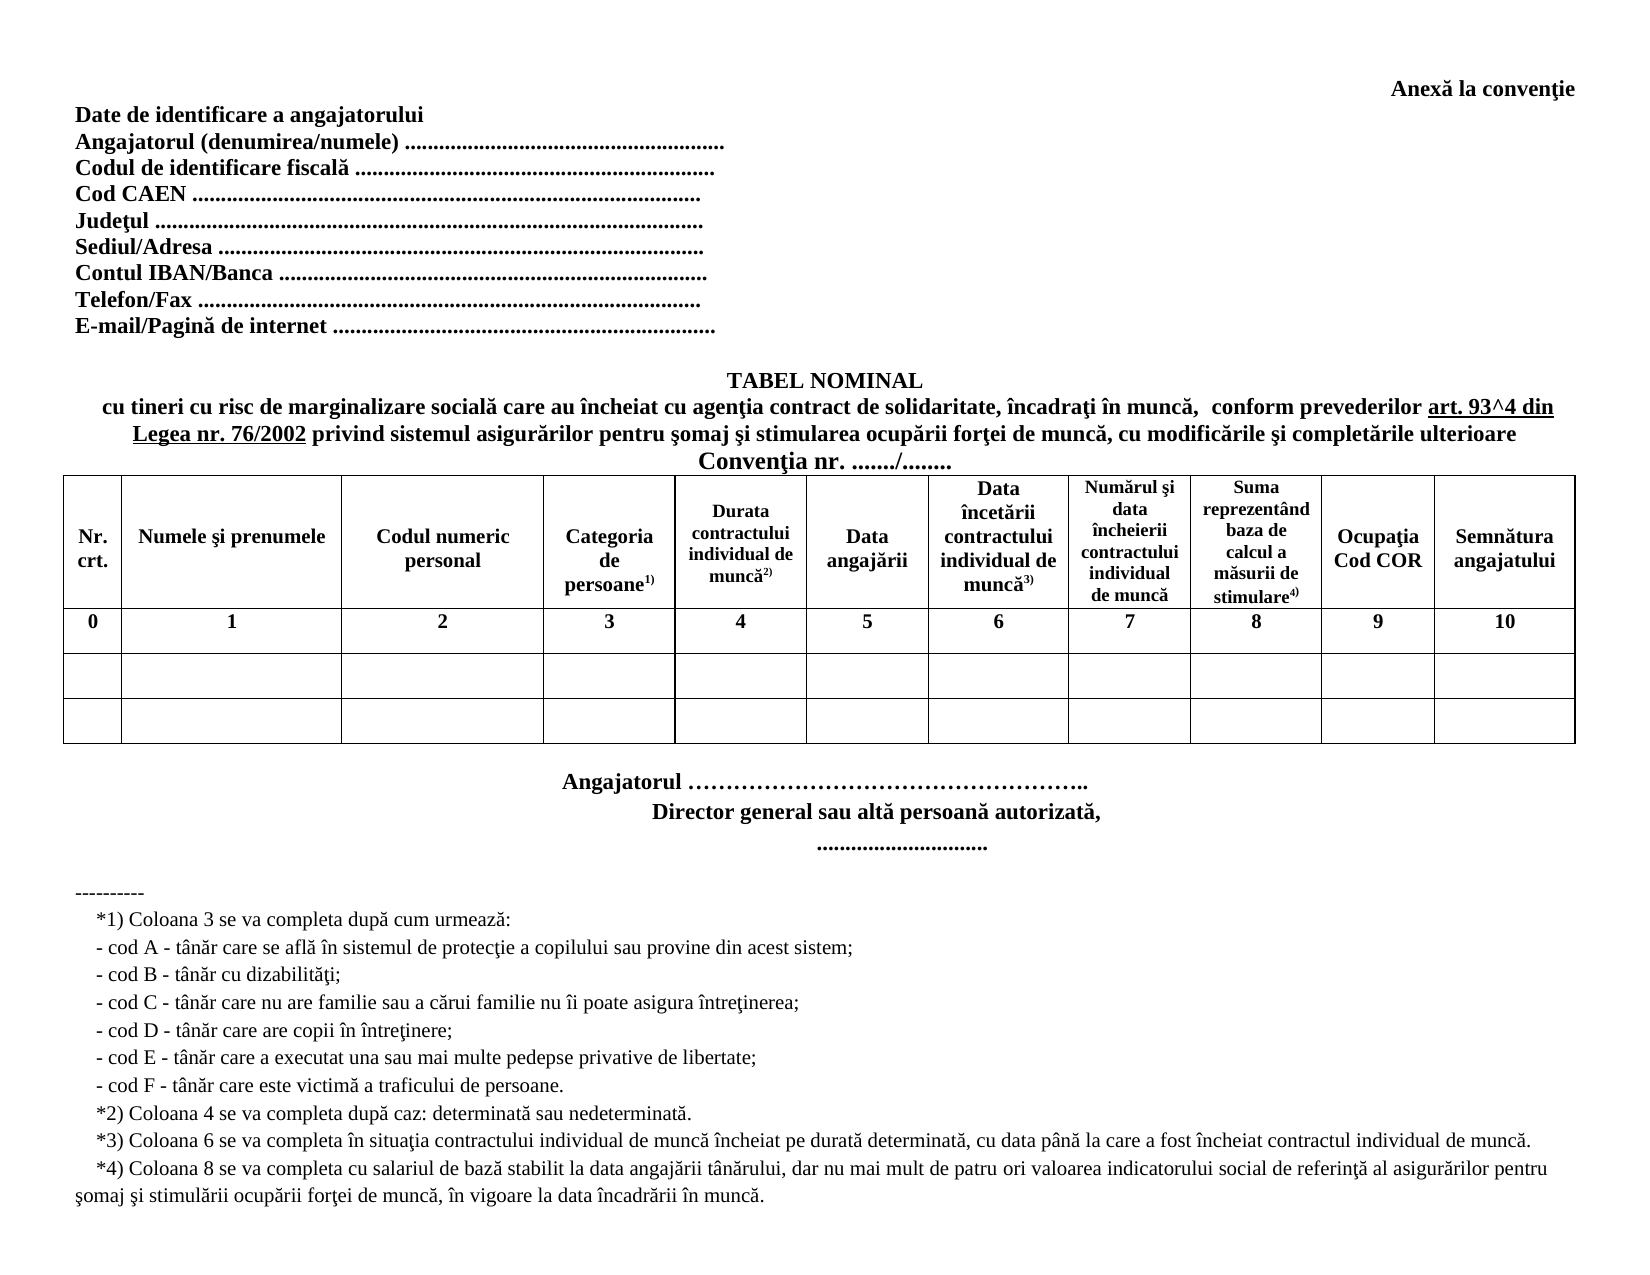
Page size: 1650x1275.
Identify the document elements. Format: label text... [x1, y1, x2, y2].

table_header Durata contractului individual de muncă2) [676, 476, 806, 608]
table_header Codul numeric personal [342, 476, 543, 608]
table_cell [1435, 654, 1574, 698]
table_cell [544, 699, 674, 743]
table_cell 7 [1069, 609, 1190, 653]
table_cell [1322, 699, 1434, 743]
text Anexă la convenţie [75, 75, 1575, 101]
text Angajatorul …………………………………………….. Director general sau altă persoană autorizată, .............................. [75, 768, 1575, 855]
table_cell [676, 654, 806, 698]
table_header Semnătura angajatului [1435, 476, 1574, 608]
table_header Numărul şi data încheierii contractului individual de muncă [1069, 476, 1190, 608]
table_header Categoria de persoane1) [544, 476, 674, 608]
table_cell [676, 699, 806, 743]
table_cell [122, 654, 341, 698]
table_cell [342, 654, 543, 698]
table_cell 2 [342, 609, 543, 653]
table_header Data angajării [807, 476, 928, 608]
text cu tineri cu risc de marginalizare socială care au încheiat cu agenţia contract de solidaritate, încadraţi în muncă, conform prevederilor art. 93^4 din Legea nr. 76/2002 privind sistemul asigurărilor pentru şomaj şi stimularea ocupării forţei de muncă, cu modificările şi completările ulterioare Convenţia nr. ......./........ [75, 394, 1575, 475]
table_header Suma reprezentând baza de calcul a măsurii de stimulare4) [1191, 476, 1321, 608]
text ---------- *1) Coloana 3 se va completa după cum urmează: - cod A - tânăr care se află în sistemul de protecţie a copilului sau provine din acest sistem; - cod B - tânăr cu dizabilităţi; - cod C - tânăr care nu are familie sau a cărui familie nu îi poate asigura întreţinerea; - cod D - tânăr care are copii în întreţinere; - cod E - tânăr care a executat una sau mai multe pedepse privative de libertate; - cod F - tânăr care este victimă a traficului de persoane. *2) Coloana 4 se va completa după caz: determinată sau nedeterminată. *3) Coloana 6 se va completa în situaţia contractului individual de muncă încheiat pe durată determinată, cu data până la care a fost încheiat contractul individual de muncă. *4) Coloana 8 se va completa cu salariul de bază stabilit la data angajării tânărului, dar nu mai mult de patru ori valoarea indicatorului social de referinţă al asigurărilor pentru şomaj şi stimulării ocupării forţei de muncă, în vigoare la data încadrării în muncă. [75, 879, 1575, 1239]
table_cell [1191, 699, 1321, 743]
table_cell [807, 654, 928, 698]
table_header Ocupaţia Cod COR [1322, 476, 1434, 608]
text Date de identificare a angajatorului Angajatorul (denumirea/numele) ........................................................ Codul de identificare fiscală ............................................................... Cod CAEN ......................................................................................... Judeţul ................................................................................................ Sediul/Adresa ..................................................................................... Contul IBAN/Banca ........................................................................... Telefon/Fax ........................................................................................ E-mail/Pagină de internet ................................................................... [75, 101, 1575, 338]
table_cell [1435, 699, 1574, 743]
table_cell 9 [1322, 609, 1434, 653]
table_header Numele şi prenumele [122, 476, 341, 608]
table_cell [1191, 654, 1321, 698]
table_cell 4 [676, 609, 806, 653]
text TABEL NOMINAL [75, 367, 1575, 394]
table_cell [122, 699, 341, 743]
table_cell [64, 654, 121, 698]
table_header Data încetării contractului individual de muncă3) [929, 476, 1068, 608]
table_cell 6 [929, 609, 1068, 653]
table_cell 0 [64, 609, 121, 653]
table_header Nr. crt. [64, 476, 121, 608]
table_cell 8 [1191, 609, 1321, 653]
table_cell [64, 699, 121, 743]
table_cell 1 [122, 609, 341, 653]
table_cell [1069, 654, 1190, 698]
table_cell 10 [1435, 609, 1574, 653]
table_cell [1069, 699, 1190, 743]
table_cell [807, 699, 928, 743]
table_cell [544, 654, 674, 698]
table_cell [342, 699, 543, 743]
table_cell 5 [807, 609, 928, 653]
table_cell 3 [544, 609, 674, 653]
table_cell [1322, 654, 1434, 698]
table_cell [929, 699, 1068, 743]
table_cell [929, 654, 1068, 698]
